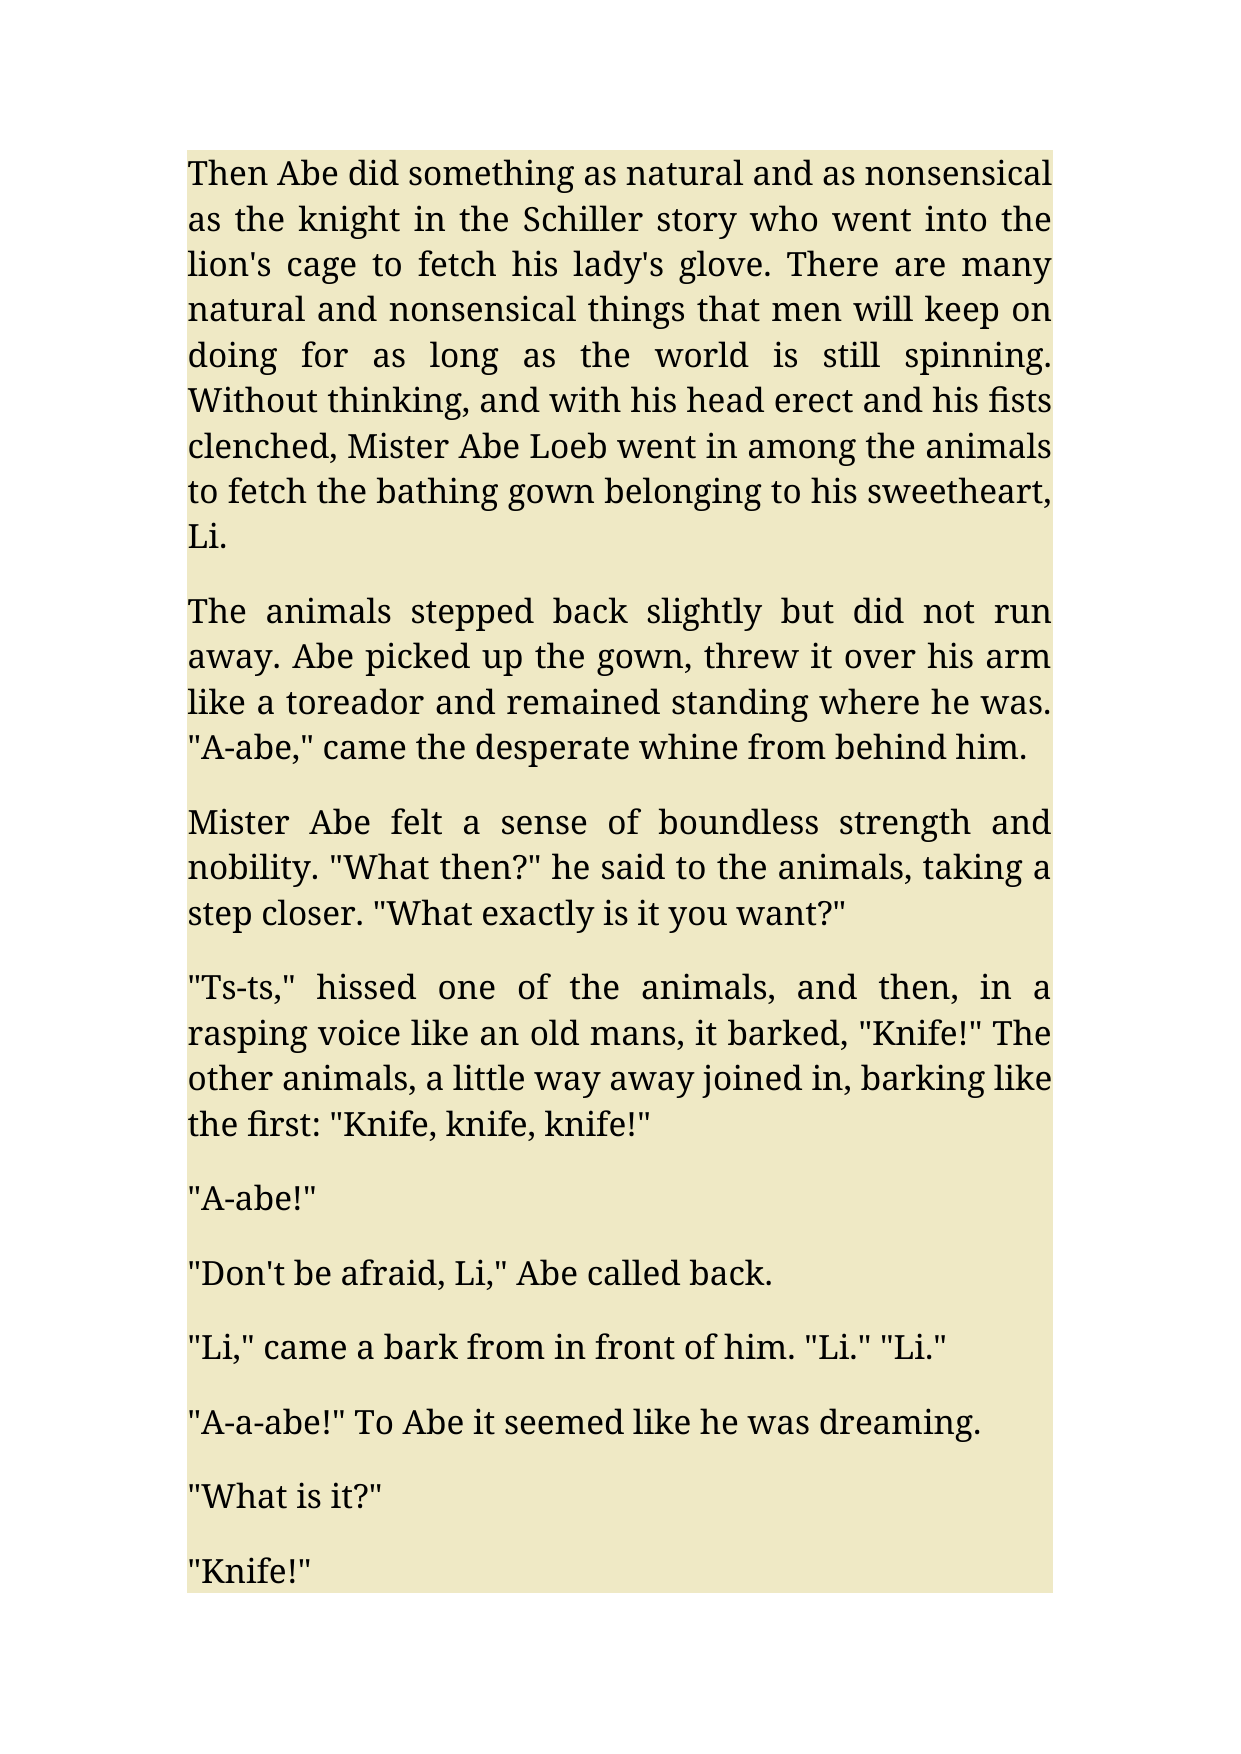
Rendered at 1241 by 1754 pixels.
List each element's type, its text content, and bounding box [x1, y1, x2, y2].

text "Ts-ts," hissed one of the animals, and then, in a rasping voice like an old mans, it barked, "Knife!" The other animals, a little way away joined in, barking like the first: "Knife, knife, knife!" [187, 964, 1053, 1146]
text "Don't be afraid, Li," Abe called back. [187, 1249, 1053, 1295]
text "A-a-abe!" To Abe it seemed like he was dreaming. [187, 1399, 1053, 1444]
text "A-abe!" [187, 1175, 1053, 1220]
text Then Abe did something as natural and as nonsensical as the knight in the Schiller story who went into the lion's cage to fetch his lady's glove. There are many natural and nonsensical things that men will keep on doing for as long as the world is still spinning. Without thinking, and with his head erect and his fists clenched, Mister Abe Loeb went in among the animals to fetch the bathing gown belonging to his sweetheart, Li. [187, 150, 1053, 559]
text "Li," came a bark from in front of him. "Li." "Li." [187, 1324, 1053, 1369]
text "What is it?" [187, 1473, 1053, 1519]
text Mister Abe felt a sense of boundless strength and nobility. "What then?" he said to the animals, taking a step closer. "What exactly is it you want?" [187, 799, 1053, 935]
text "Knife!" [187, 1548, 1053, 1593]
text The animals stepped back slightly but did not run away. Abe picked up the gown, threw it over his arm like a toreador and remained standing where he was. "A-abe," came the desperate whine from behind him. [187, 588, 1053, 769]
